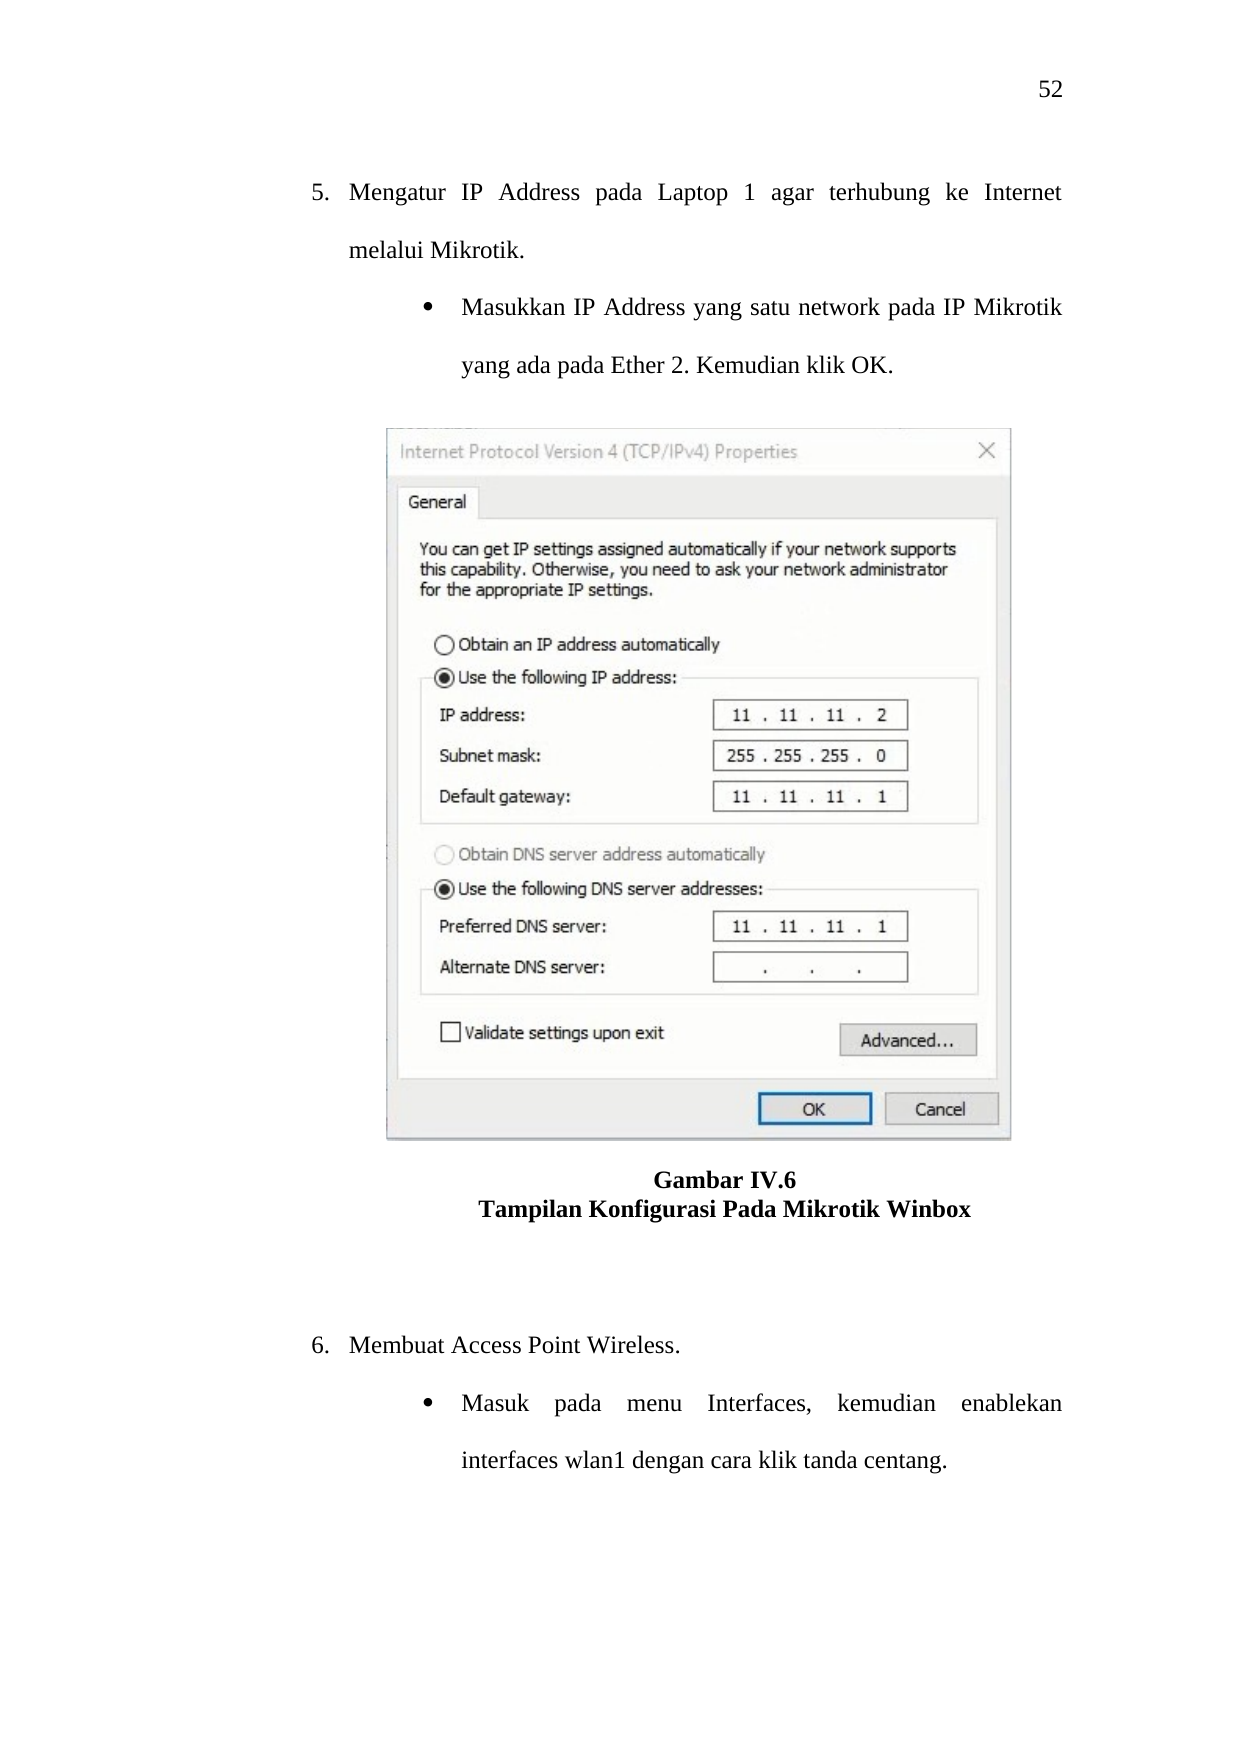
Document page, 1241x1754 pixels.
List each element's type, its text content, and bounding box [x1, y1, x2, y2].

list Masuk pada menu Interfaces, kemudian enablekan interfaces wlan1 dengan cara klik tanda centang. [424, 1388, 1063, 1474]
list Membuat Access Point Wireless. [311, 1330, 1063, 1359]
list Mengatur IP Address pada Laptop 1 agar terhubung ke Internet melalui Mikrotik. [311, 177, 1063, 263]
text Gambar IV.6 [386, 1166, 1063, 1194]
picture [386, 428, 1012, 1141]
text Tampilan Konfigurasi Pada Mikrotik Winbox [386, 1194, 1063, 1223]
list Masukkan IP Address yang satu network pada IP Mikrotik yang ada pada Ether 2. Kemudian klik OK. [424, 292, 1063, 378]
